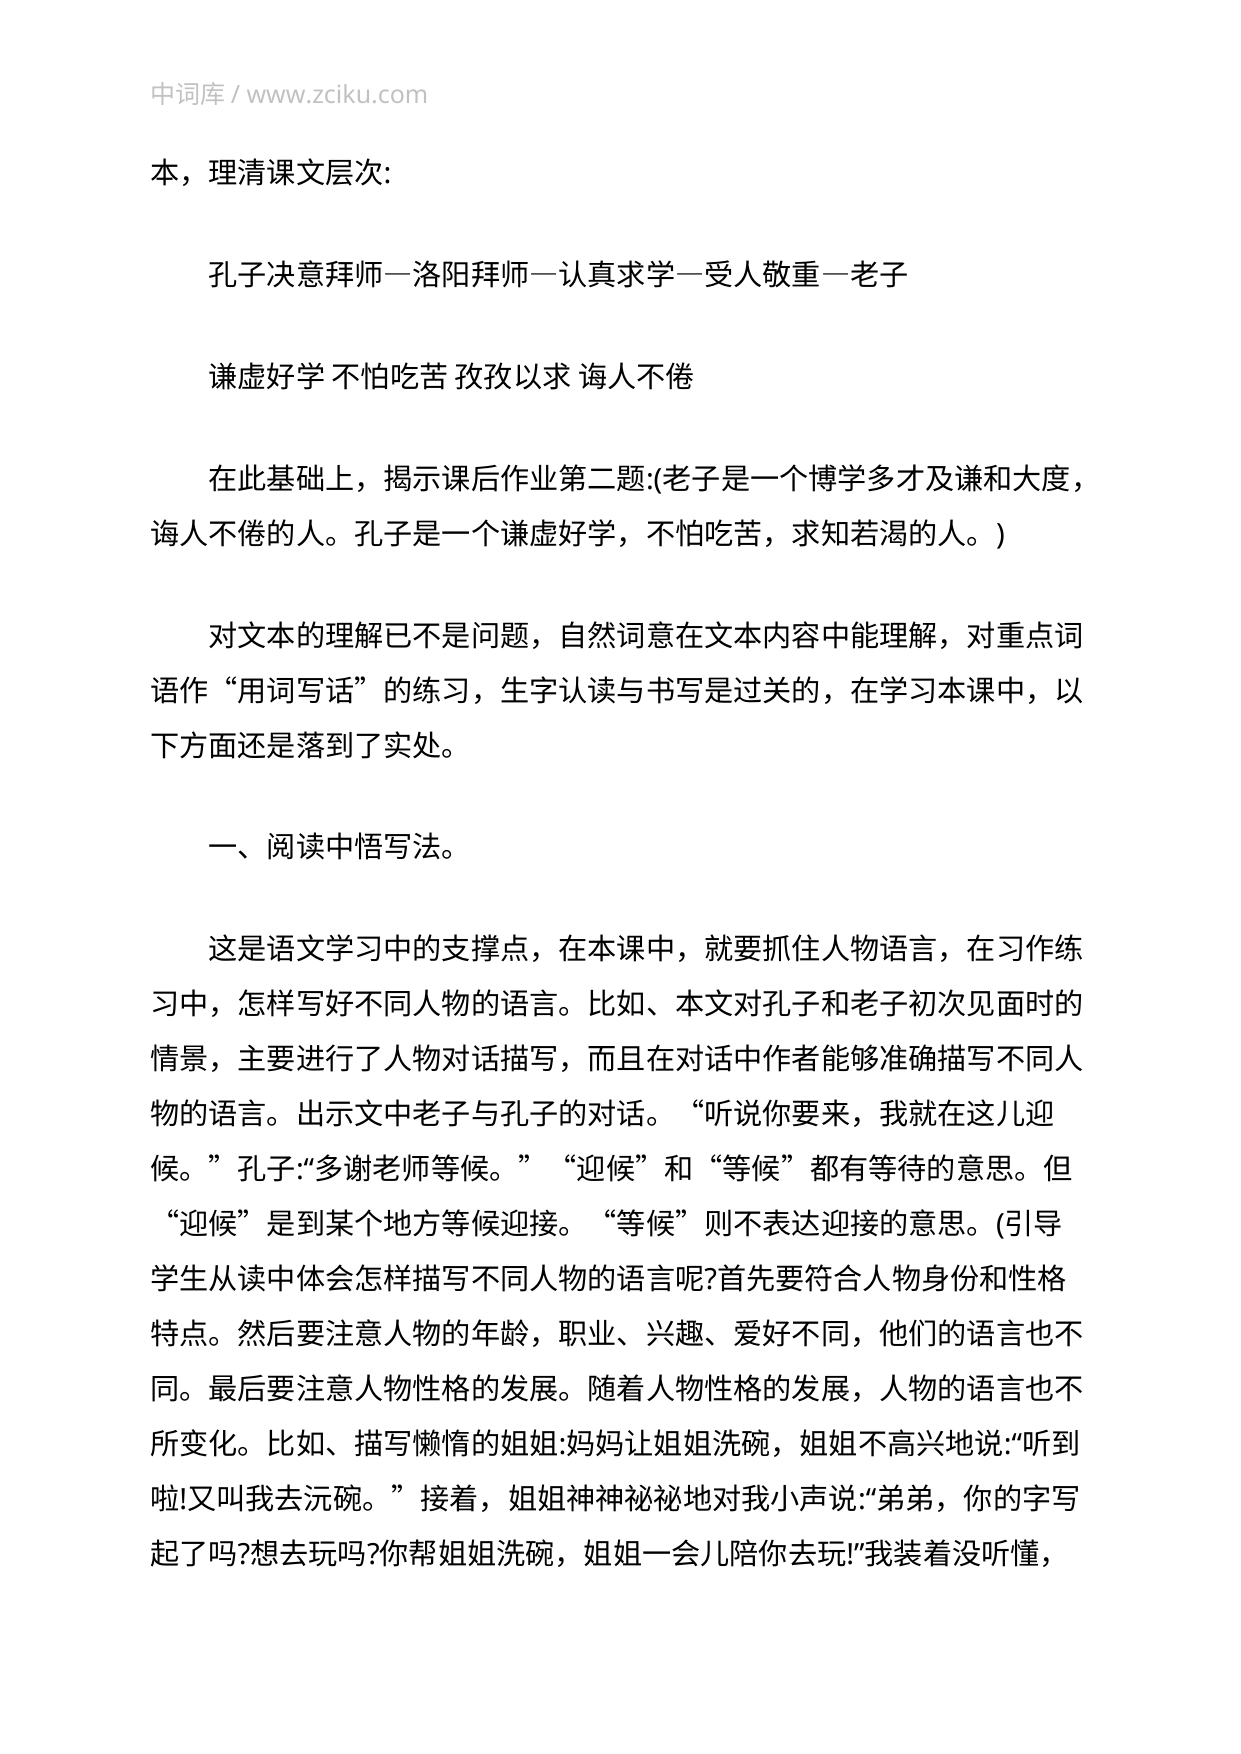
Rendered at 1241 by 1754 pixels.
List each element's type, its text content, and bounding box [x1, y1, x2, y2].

text 对文本的理解已不是问题，自然词意在文本内容中能理解，对重点词语作“用词写话”的练习，生字认读与书写是过关的，在学习本课中，以下方面还是落到了实处。 [150, 612, 1090, 764]
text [150, 926, 1090, 1573]
text 在此基础上，揭示课后作业第二题:(老子是一个博学多才及谦和大度，诲人不倦的人。孔子是一个谦虚好学，不怕吃苦，求知若渴的人。) [150, 456, 1090, 553]
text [150, 150, 1090, 192]
text 一、阅读中悟写法。 [150, 824, 1090, 866]
text 孔子决意拜师—洛阳拜师—认真求学—受人敬重—老子 [150, 252, 1090, 294]
text 谦虚好学 不怕吃苦 孜孜以求 诲人不倦 [150, 354, 1090, 396]
